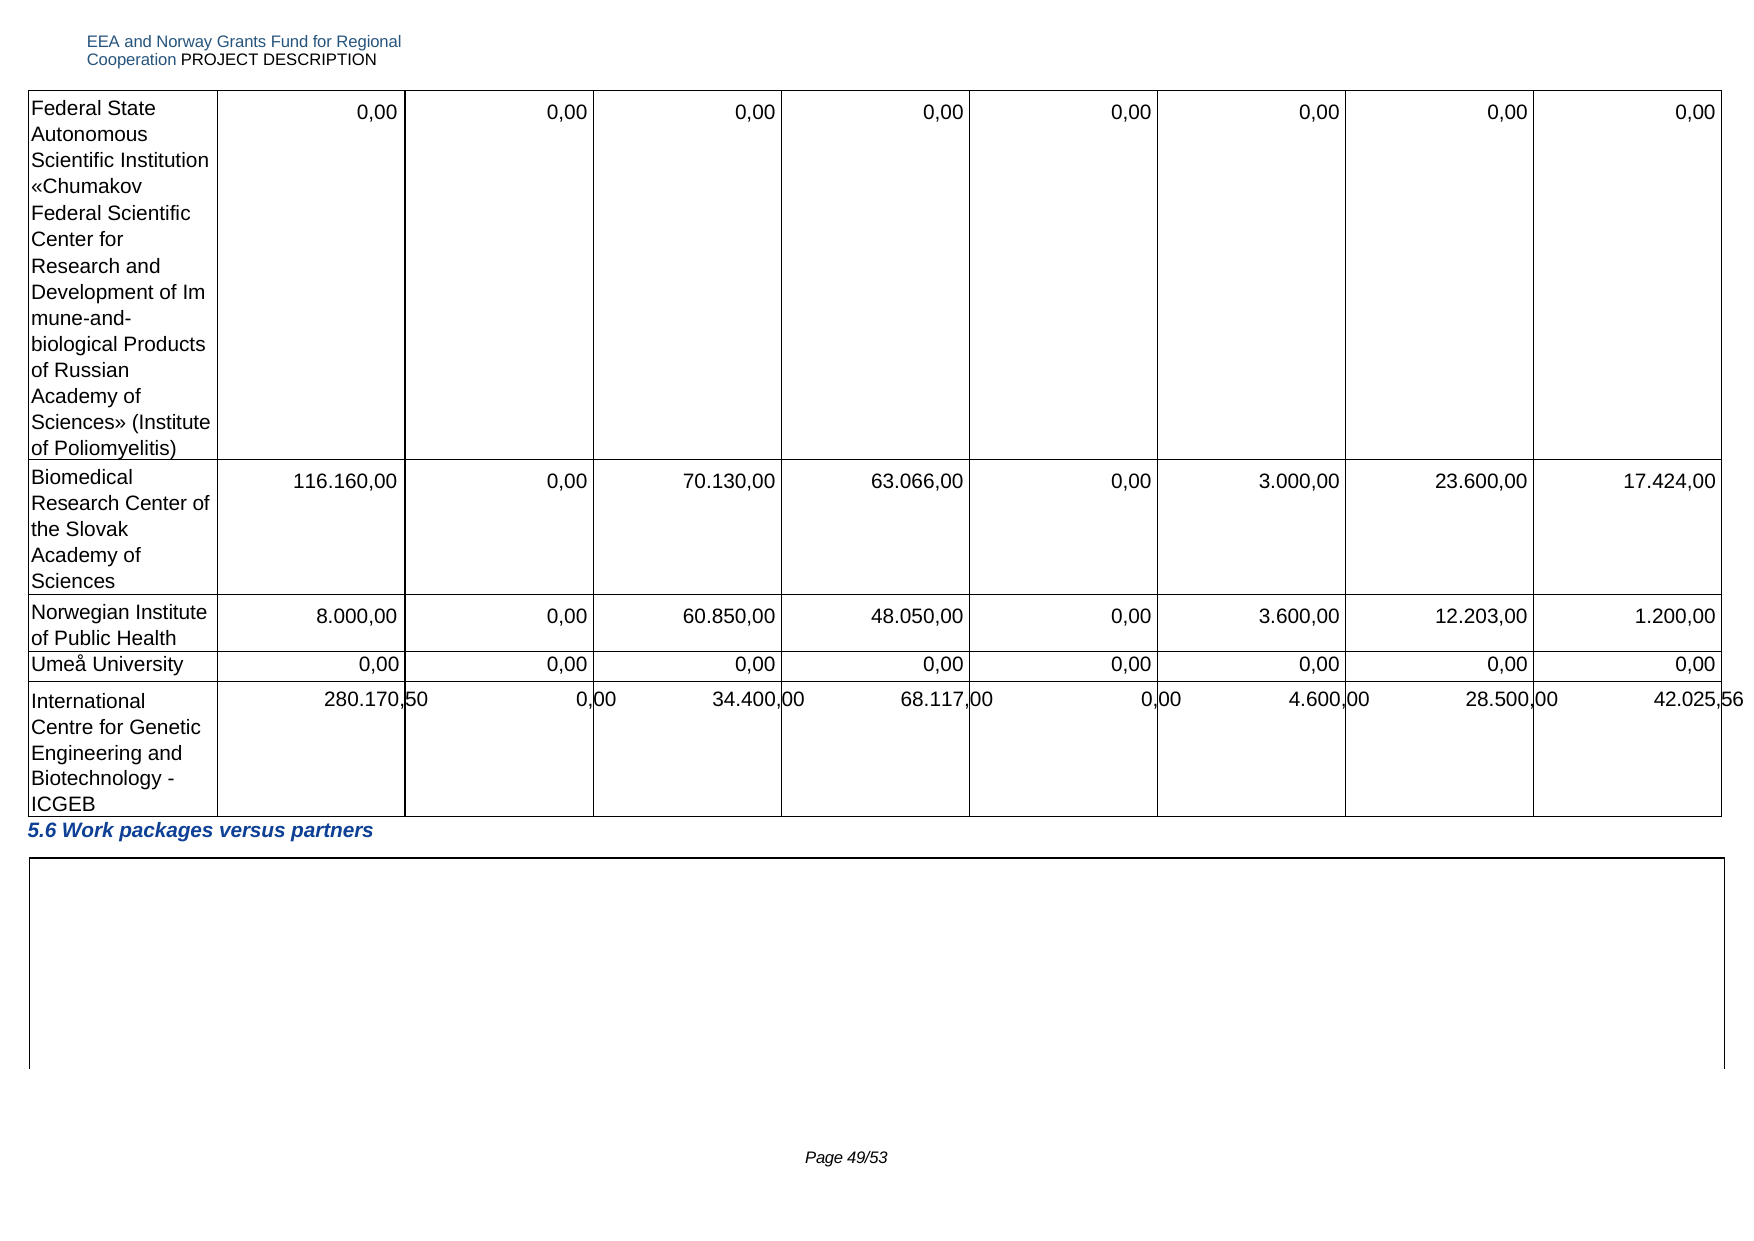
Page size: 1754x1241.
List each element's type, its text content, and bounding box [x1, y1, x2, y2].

table_cell Norwegian Institute of Public Health [29, 595, 217, 651]
text Page 49/53 [805, 1151, 1702, 1166]
table_cell 116.160,00 [218, 460, 404, 594]
table_cell 0,00 [782, 652, 969, 681]
table_cell [594, 682, 781, 816]
text EEA and Norway Grants Fund for Regional Cooperation PROJECT DESCRIPTION [87, 33, 484, 68]
table_cell 0,00 [970, 652, 1157, 681]
table_cell 0,00 [970, 460, 1157, 594]
table_cell 0,00 [218, 652, 404, 681]
table_cell 0,00 [1158, 652, 1345, 681]
table_cell 0,00 [1346, 652, 1533, 681]
table_header 0,00 [1534, 91, 1721, 459]
table_cell [1346, 682, 1533, 816]
text 5.6 Work packages versus partners [27, 91, 1702, 842]
table_cell [218, 682, 404, 816]
table_cell [406, 682, 593, 816]
table_header 0,00 [1346, 91, 1533, 459]
table_header Federal State Autonomous Scientific Institution «Chumakov Federal Scientific Center for Research and Development of Im mune-and- biological Products of Russian Academy of Sciences» (Institute of Poliomyelitis) [29, 91, 217, 459]
table_cell 0,00 [406, 460, 593, 594]
table_header 0,00 [782, 91, 969, 459]
table_cell 0,00 [406, 652, 593, 681]
table_cell Biomedical Research Center of the Slovak Academy of Sciences [29, 460, 217, 594]
table_cell 0,00 [594, 652, 781, 681]
table_cell International Centre for Genetic Engineering and Biotechnology - ICGEB [29, 682, 217, 816]
table_header 0,00 [218, 91, 404, 459]
table_cell [1158, 682, 1345, 816]
table_cell 0,00 [406, 595, 593, 651]
table_cell 63.066,00 [782, 460, 969, 594]
table_header 0,00 [970, 91, 1157, 459]
table_cell [782, 682, 969, 816]
table_cell [970, 682, 1157, 816]
table_cell 0,00 [970, 595, 1157, 651]
table_cell 17.424,00 [1534, 460, 1721, 594]
table_cell 48.050,00 [782, 595, 969, 651]
table_header 0,00 [594, 91, 781, 459]
table_header 0,00 [1158, 91, 1345, 459]
table_cell 60.850,00 [594, 595, 781, 651]
table_cell 12.203,00 [1346, 595, 1533, 651]
table_cell [1534, 682, 1721, 816]
table_cell 3.000,00 [1158, 460, 1345, 594]
table_header 0,00 [406, 91, 593, 459]
table_cell 3.600,00 [1158, 595, 1345, 651]
table_cell Umeå University [29, 652, 217, 681]
table_cell 70.130,00 [594, 460, 781, 594]
table_cell 1.200,00 [1534, 595, 1721, 651]
table_cell 23.600,00 [1346, 460, 1533, 594]
table_cell 8.000,00 [218, 595, 404, 651]
table_cell 0,00 [1534, 652, 1721, 681]
